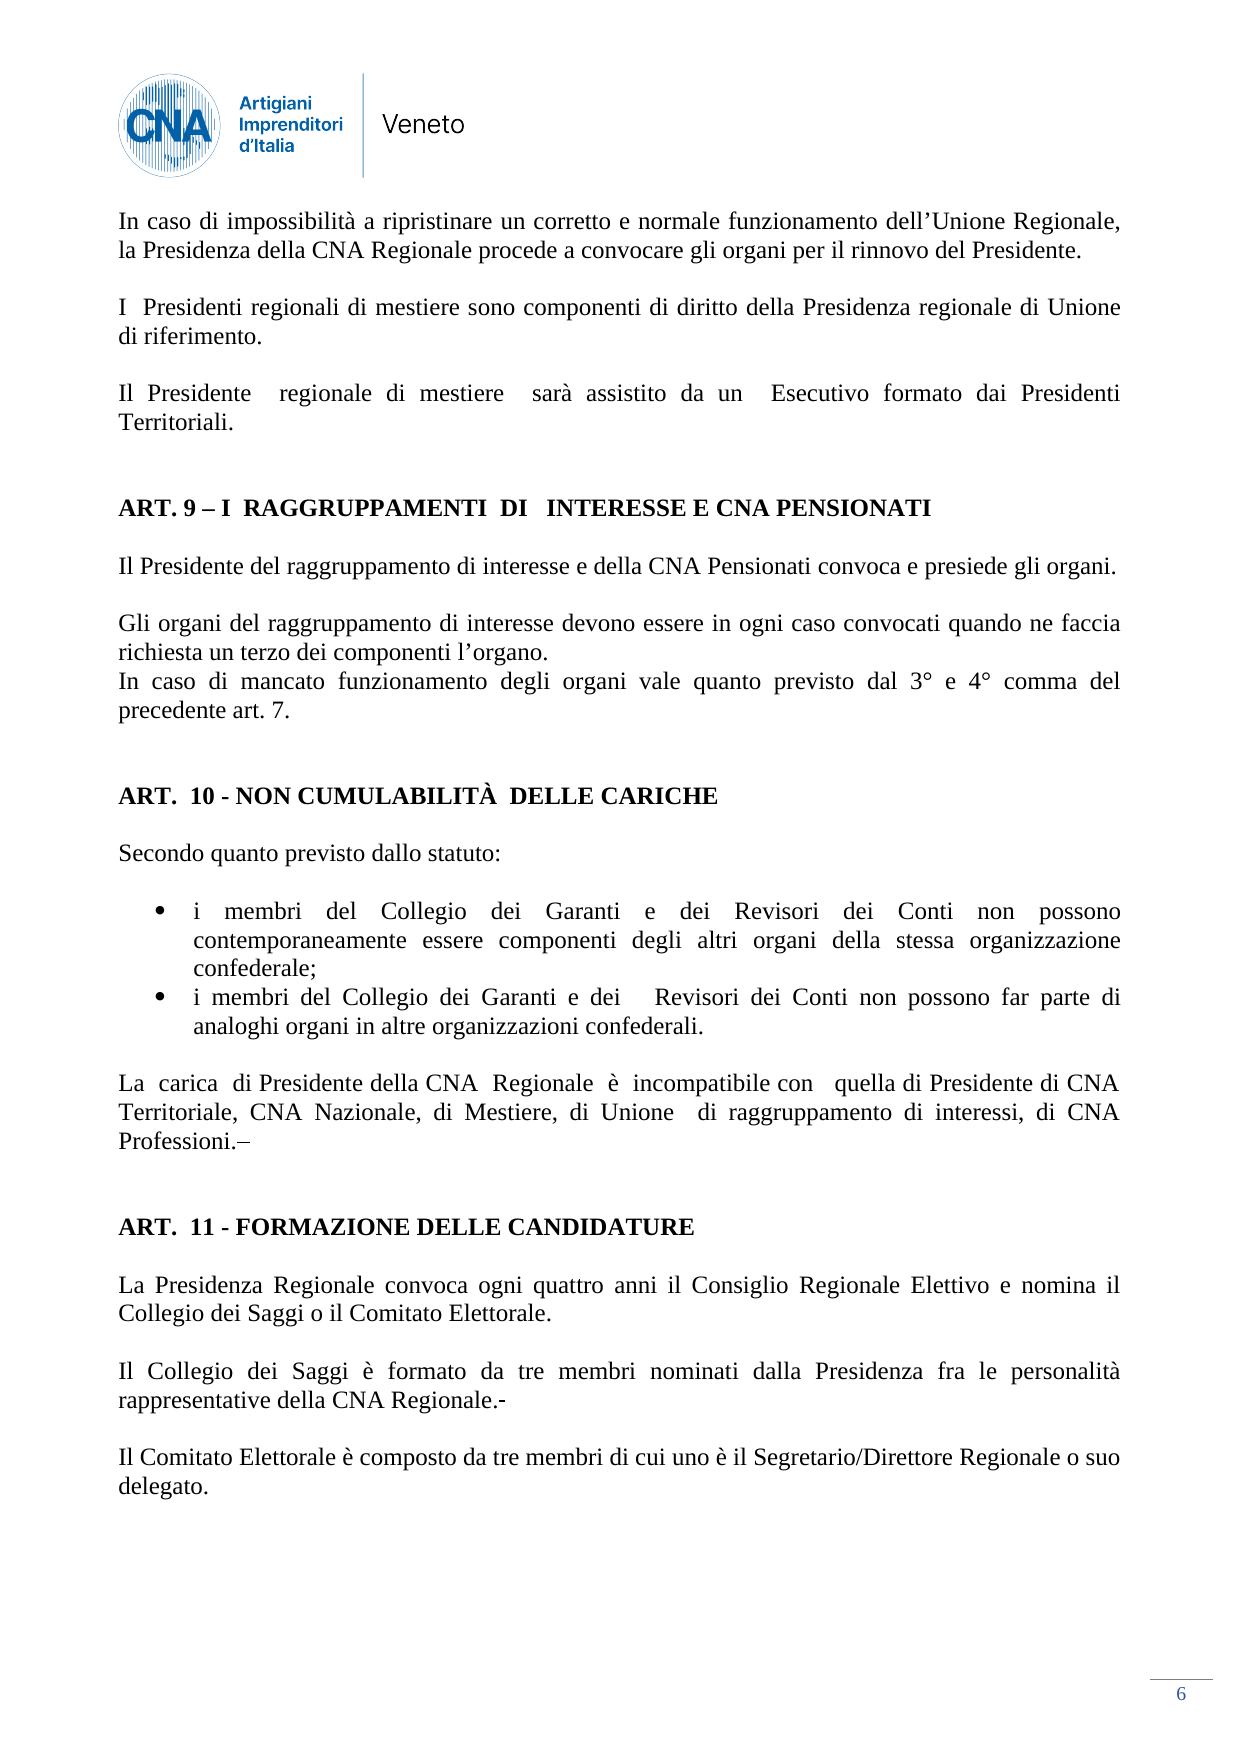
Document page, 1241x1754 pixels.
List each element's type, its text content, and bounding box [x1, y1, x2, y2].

list i membri del Collegio dei Garanti e dei Revisori dei Conti non possono far parte di analoghi organi in altre organizzazioni confederali. [156, 982, 1122, 1040]
text La Presidenza Regionale convoca ogni quattro anni il Consiglio Regionale Elettivo e nomina il Collegio dei Saggi o il Comitato Elettorale. [118, 1270, 1122, 1327]
text In caso di mancato funzionamento degli organi vale quanto previsto dal 3° e 4° comma del precedente art. 7. [118, 666, 1122, 723]
text In caso di impossibilità a ripristinare un corretto e normale funzionamento dell’Unione Regionale, la Presidenza della CNA Regionale procede a convocare gli organi per il rinnovo del Presidente. [118, 206, 1122, 263]
text Il Presidente del raggruppamento di interesse e della CNA Pensionati convoca e presiede gli organi. [118, 551, 1122, 580]
text ART. 11 - FORMAZIONE DELLE CANDIDATURE [118, 1212, 1122, 1241]
text ART. 9 – I RAGGRUPPAMENTI DI INTERESSE E CNA PENSIONATI [118, 493, 1122, 522]
text Il Presidente regionale di mestiere sarà assistito da un Esecutivo formato dai Presidenti Territoriali. [118, 378, 1122, 436]
text ART. 10 - NON CUMULABILITÀ DELLE CARICHE [118, 781, 1122, 810]
text Secondo quanto previsto dallo statuto: [118, 838, 1122, 867]
text Il Collegio dei Saggi è formato da tre membri nominati dalla Presidenza fra le personalità rappresentative della CNA Regionale. [118, 1356, 1122, 1413]
text Gli organi del raggruppamento di interesse devono essere in ogni caso convocati quando ne faccia richiesta un terzo dei componenti l’organo. [118, 608, 1122, 666]
text I Presidenti regionali di mestiere sono componenti di diritto della Presidenza regionale di Unione di riferimento. [118, 292, 1122, 350]
picture [118, 73, 464, 178]
list i membri del Collegio dei Garanti e dei Revisori dei Conti non possono contemporaneamente essere componenti degli altri organi della stessa organizzazione confederale; [156, 896, 1122, 982]
text La carica di Presidente della CNA Regionale è incompatibile con quella di Presidente di CNA Territoriale, CNA Nazionale, di Mestiere, di Unione di raggruppamento di interessi, di CNA Professioni. [118, 1068, 1122, 1155]
text Il Comitato Elettorale è composto da tre membri di cui uno è il Segretario/Direttore Regionale o suo delegato. [118, 1442, 1122, 1500]
